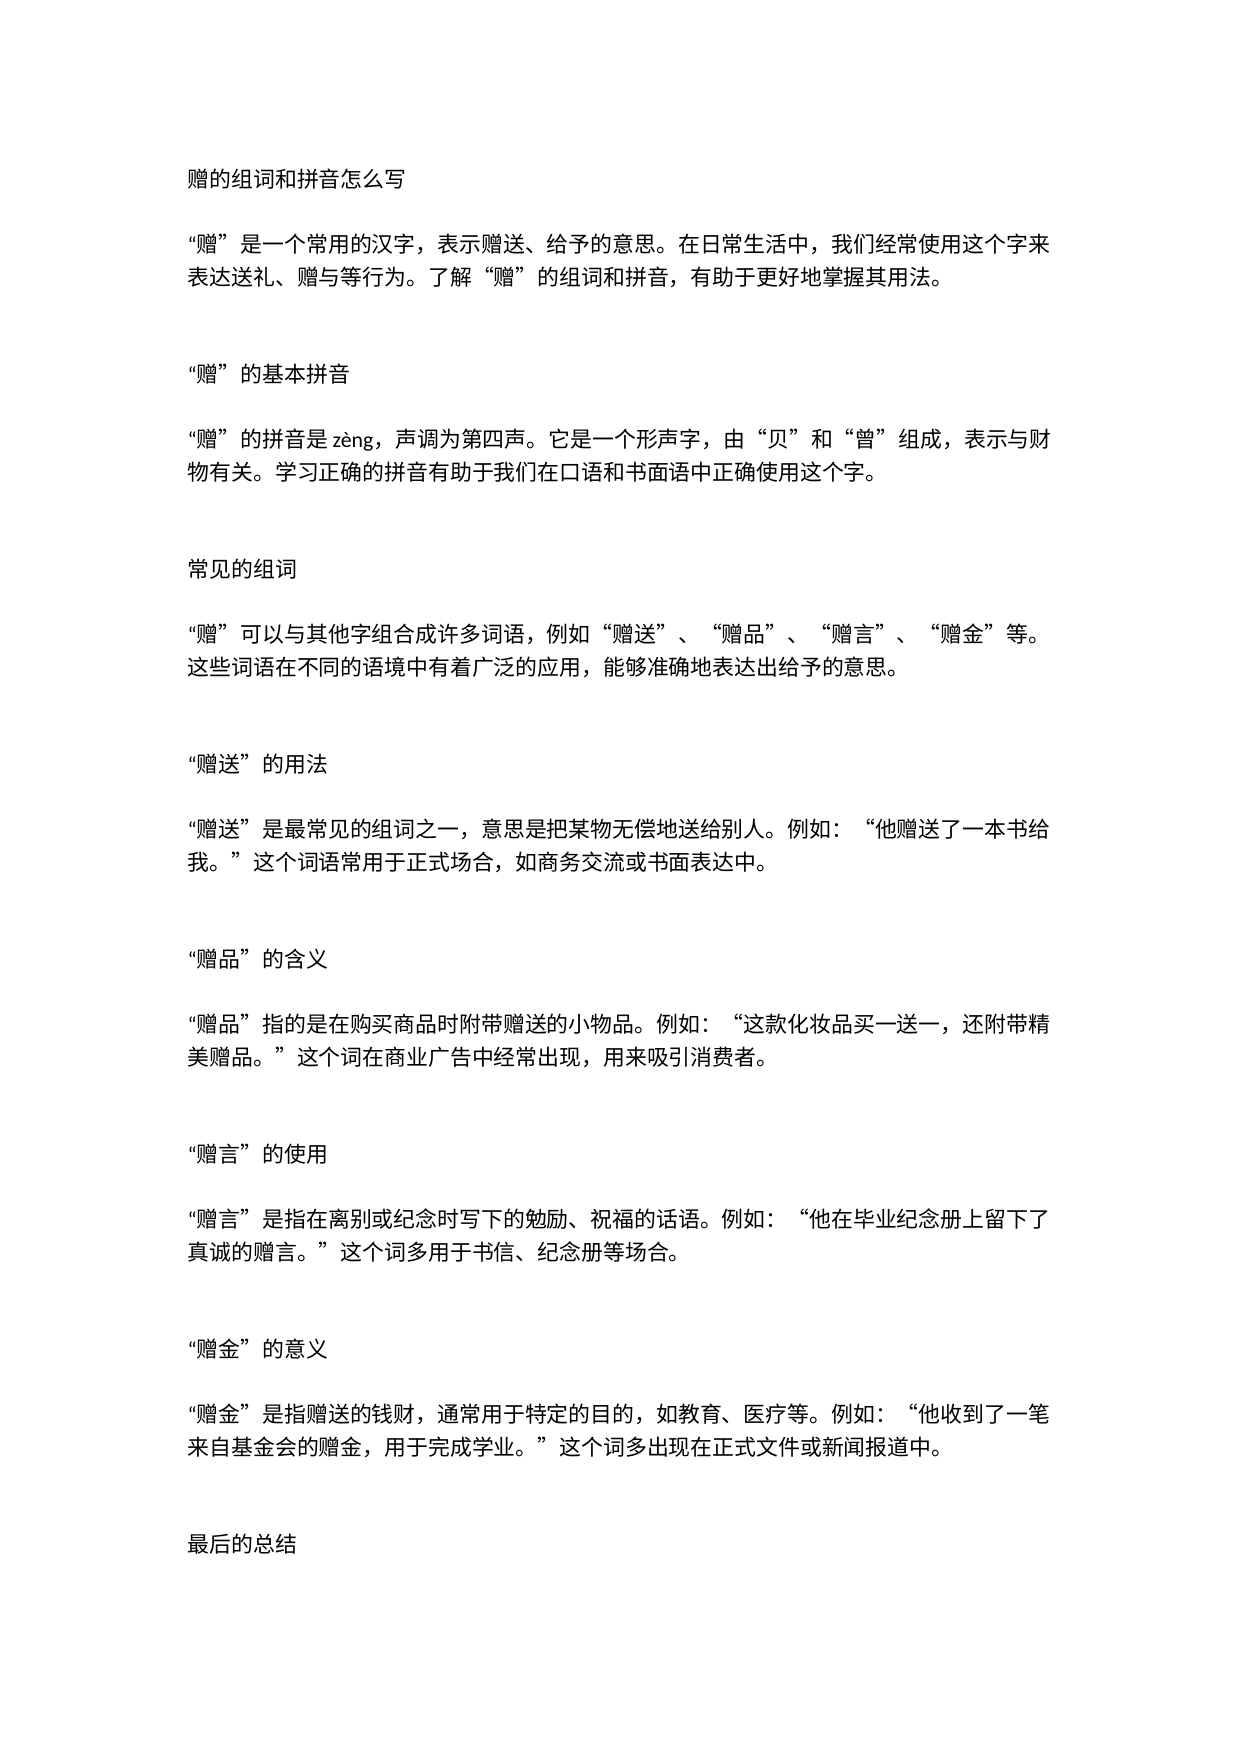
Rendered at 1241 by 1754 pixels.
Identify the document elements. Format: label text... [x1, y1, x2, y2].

text “赠送”的用法 [187, 747, 1053, 779]
text 最后的总结 [187, 1527, 1053, 1559]
text “赠金”的意义 [187, 1332, 1053, 1364]
text “赠”可以与其他字组合成许多词语，例如“赠送”、“赠品”、“赠言”、“赠金”等。这些词语在不同的语境中有着广泛的应用，能够准确地表达出给予的意思。 [187, 617, 1053, 682]
text “赠品”指的是在购买商品时附带赠送的小物品。例如：“这款化妆品买一送一，还附带精美赠品。”这个词在商业广告中经常出现，用来吸引消费者。 [187, 1007, 1053, 1072]
text “赠”的基本拼音 [187, 357, 1053, 389]
text “赠言”是指在离别或纪念时写下的勉励、祝福的话语。例如：“他在毕业纪念册上留下了真诚的赠言。”这个词多用于书信、纪念册等场合。 [187, 1202, 1053, 1267]
text “赠”是一个常用的汉字，表示赠送、给予的意思。在日常生活中，我们经常使用这个字来表达送礼、赠与等行为。了解“赠”的组词和拼音，有助于更好地掌握其用法。 [187, 227, 1053, 292]
text “赠”的拼音是zèng，声调为第四声。它是一个形声字，由“贝”和“曾”组成，表示与财物有关。学习正确的拼音有助于我们在口语和书面语中正确使用这个字。 [187, 422, 1053, 487]
text 常见的组词 [187, 552, 1053, 584]
text 赠的组词和拼音怎么写 [187, 162, 1053, 194]
text “赠言”的使用 [187, 1137, 1053, 1169]
text “赠送”是最常见的组词之一，意思是把某物无偿地送给别人。例如：“他赠送了一本书给我。”这个词语常用于正式场合，如商务交流或书面表达中。 [187, 812, 1053, 877]
text “赠金”是指赠送的钱财，通常用于特定的目的，如教育、医疗等。例如：“他收到了一笔来自基金会的赠金，用于完成学业。”这个词多出现在正式文件或新闻报道中。 [187, 1397, 1053, 1462]
text “赠品”的含义 [187, 942, 1053, 974]
